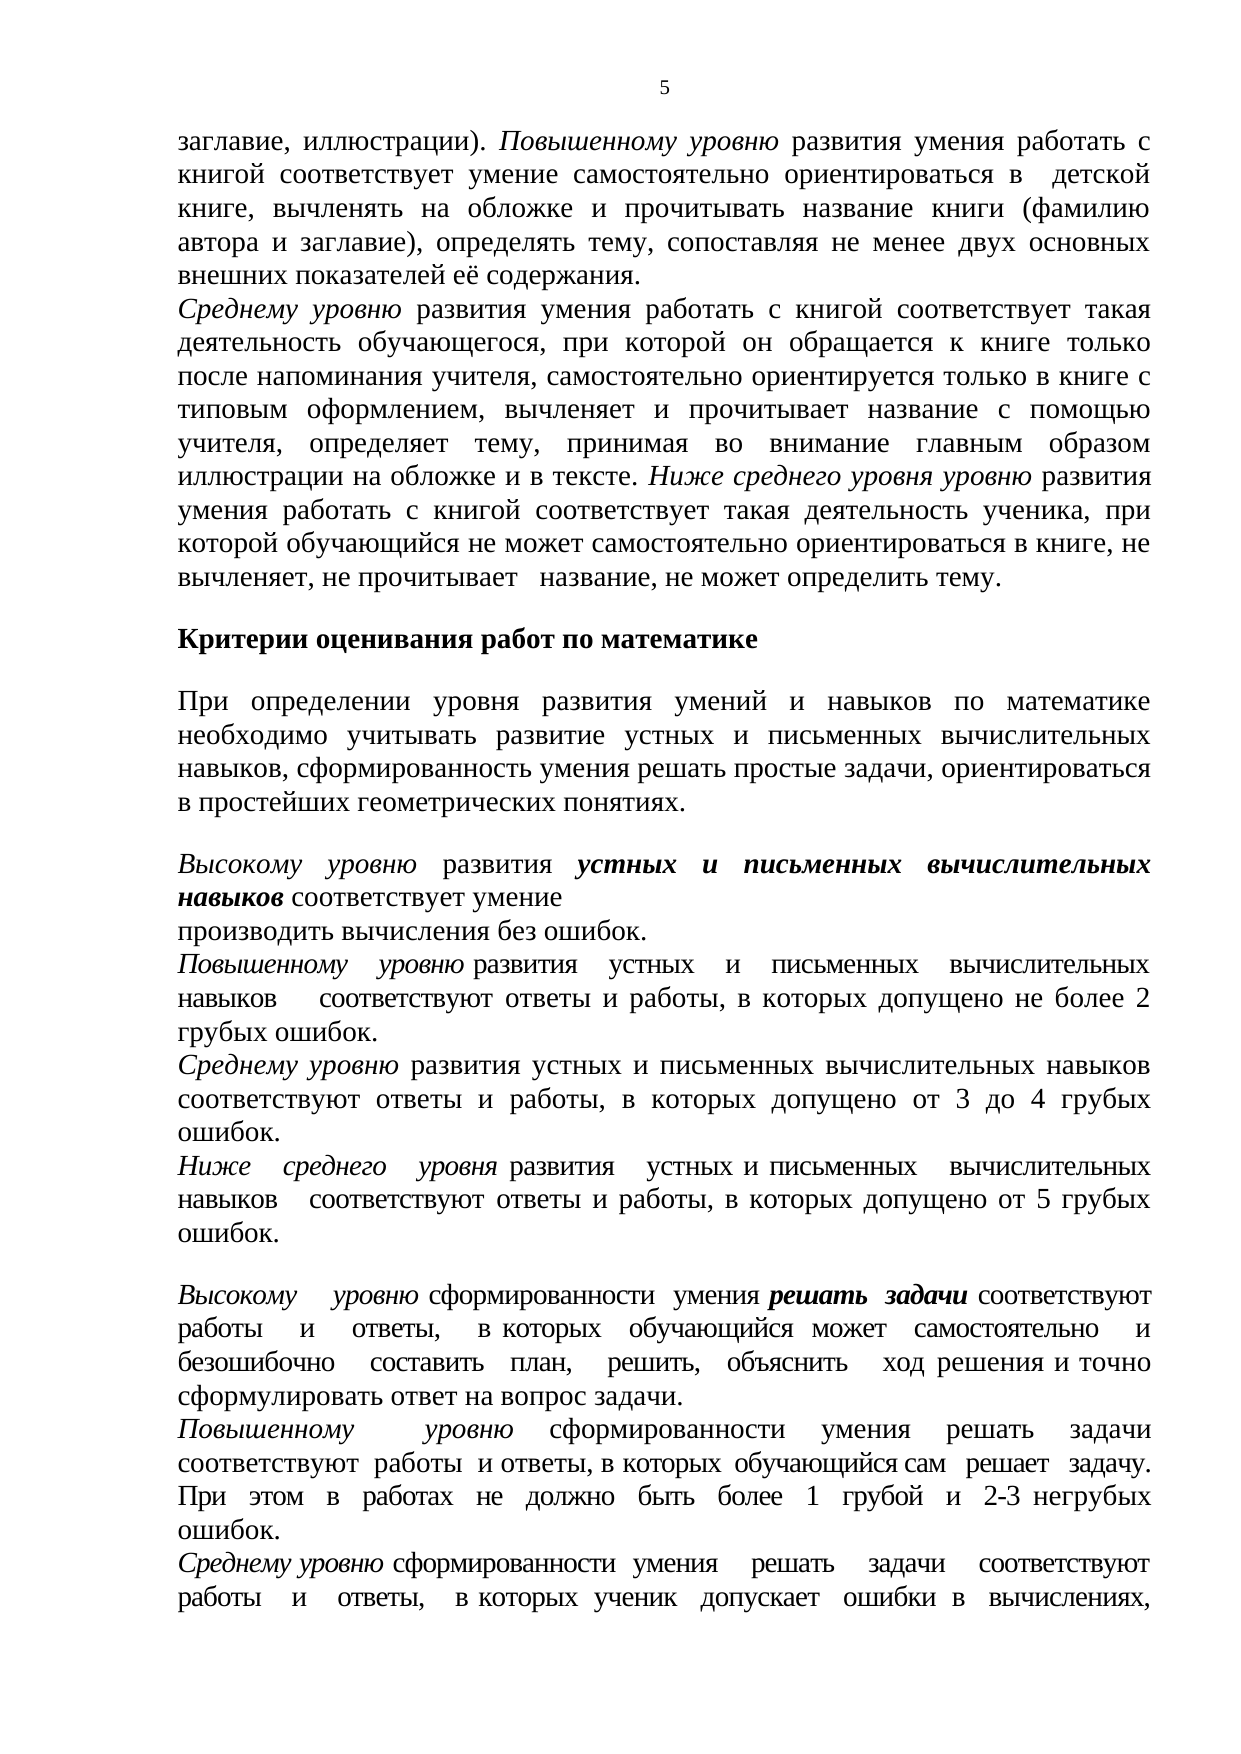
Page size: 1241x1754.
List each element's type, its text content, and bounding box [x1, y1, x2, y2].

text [177, 123, 1151, 291]
text Повышенному уровню развития устных и письменных вычислительных навыков соответствуют ответы и работы, в которых допущено не более 2 грубых ошибок. [177, 947, 1152, 1047]
text Высокому уровню развития устных и письменных вычислительных навыков соответствует умение [177, 846, 1152, 913]
text При определении уровня развития умений и навыков по математике необходимо учитывать развитие устных и письменных вычислительных навыков, сформированность умения решать простые задачи, ориентироваться в простейших геометрических понятиях. [177, 683, 1152, 817]
text производить вычисления без ошибок. [177, 913, 1152, 947]
text Среднему уровню развития устных и письменных вычислительных навыков соответствуют ответы и работы, в которых допущено от 3 до 4 грубых ошибок. [177, 1047, 1152, 1148]
text Повышенному уровню сформированности умения решать задачи соответствуют работы и ответы, в которых обучающийся сам решает задачу. При этом в работах не должно быть более 1 грубой и 2-3 негрубых ошибок. [177, 1411, 1152, 1545]
text Высокому уровню сформированности умения решать задачи соответствуют работы и ответы, в которых обучающийся может самостоятельно и безошибочно составить план, решить, объяснить ход решения и точно сформулировать ответ на вопрос задачи. [177, 1277, 1152, 1411]
text Ниже среднего уровня развития устных и письменных вычислительных навыков соответствуют ответы и работы, в которых допущено от 5 грубых ошибок. [177, 1148, 1152, 1248]
text Критерии оценивания работ по математике [177, 622, 1151, 655]
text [177, 1545, 1152, 1612]
text Среднему уровню развития умения работать с книгой соответствует такая деятельность обучающегося, при которой он обращается к книге только после напоминания учителя, самостоятельно ориентируется только в книге с типовым оформлением, вычленяет и прочитывает название с помощью учителя, определяет тему, принимая во внимание главным образом иллюстрации на обложке и в тексте. Ниже среднего уровня уровню развития умения работать с книгой соответствует такая деятельность ученика, при которой обучающийся не может самостоятельно ориентироваться в книге, не вычленяет, не прочитывает название, не может определить тему. [177, 291, 1152, 593]
